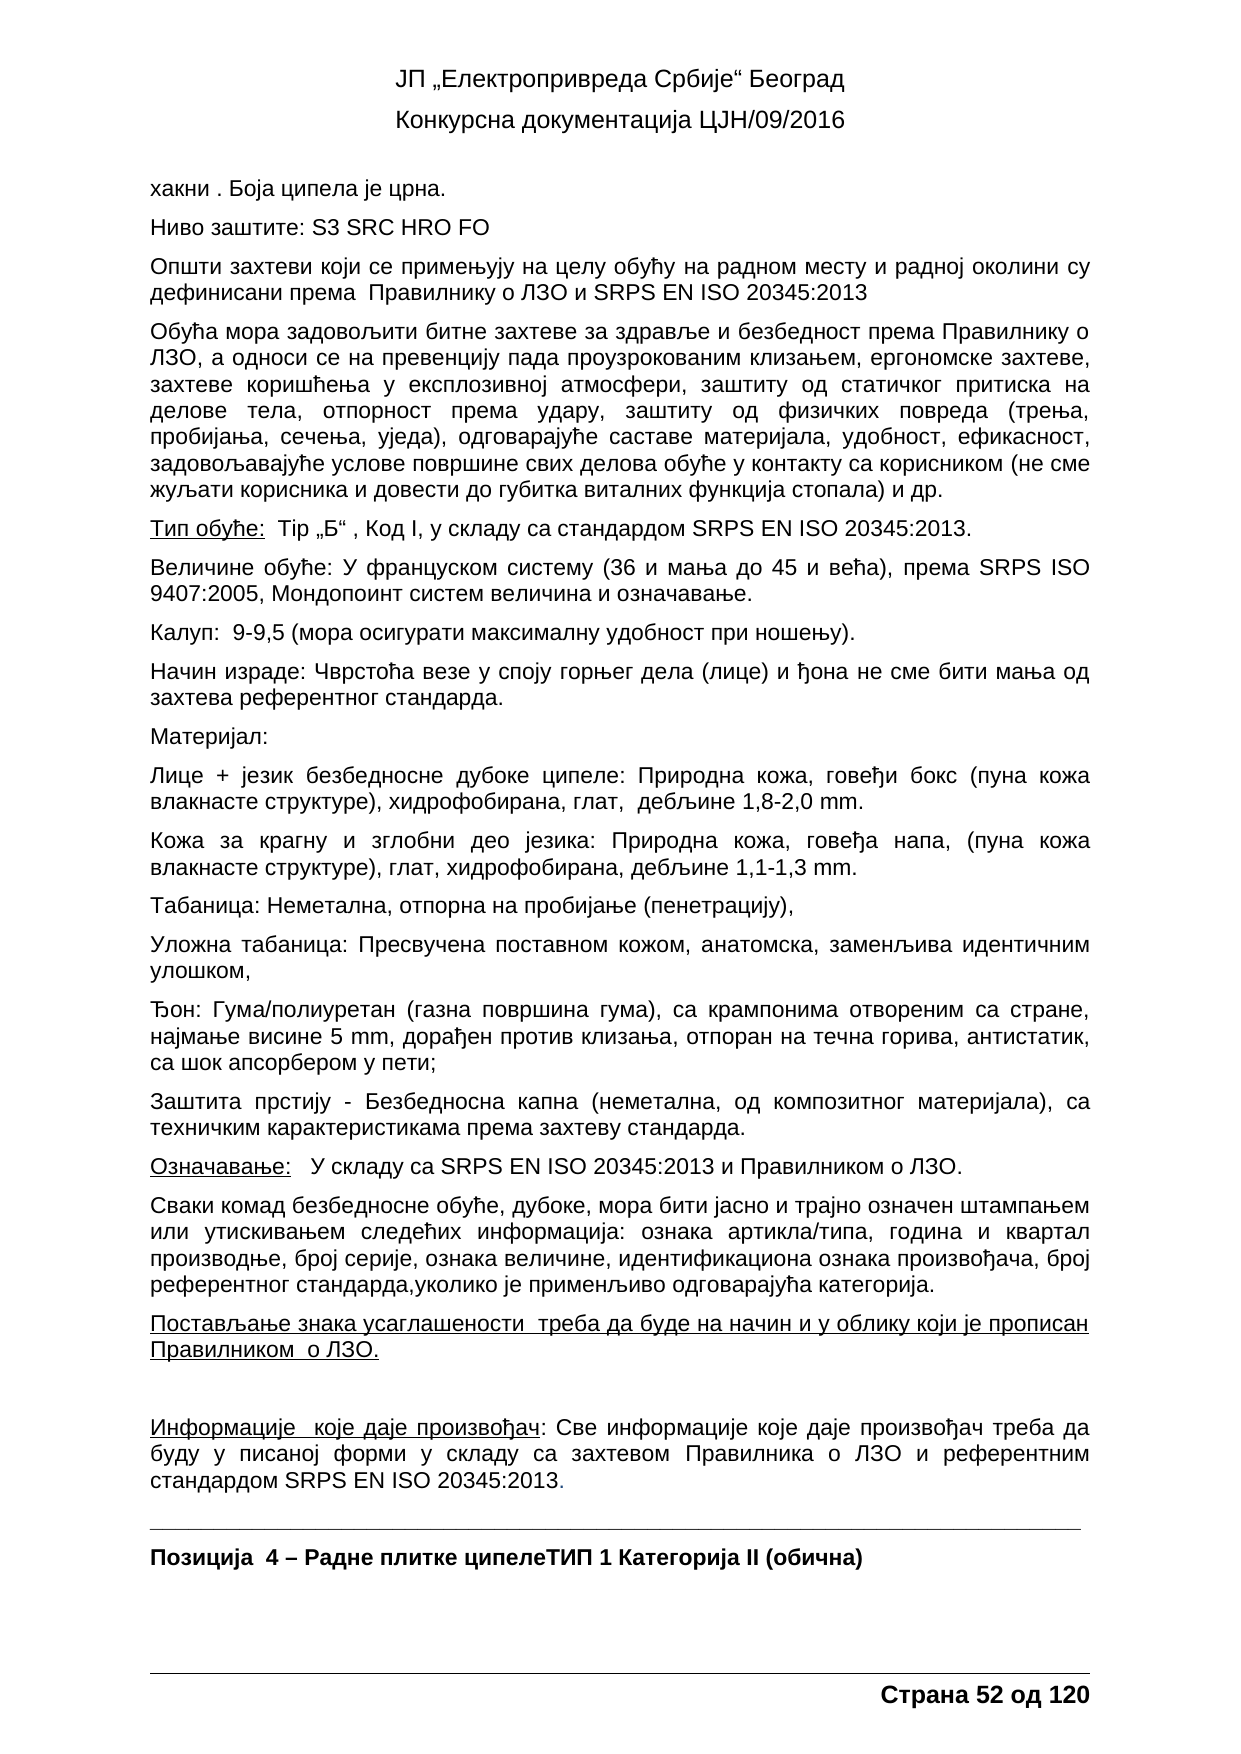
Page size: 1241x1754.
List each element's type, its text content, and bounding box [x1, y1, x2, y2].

text Ниво заштите: S3 SRC HRO FO [150, 214, 1090, 240]
text Тип обуће: Tip „Б“ , Код I, у складу са стандардом SRPS EN ISO 20345:2013. [150, 515, 1090, 541]
text Ђон: Гума/полиуретан (газна површина гума), са крампонима отвореним са стране, најмање висине 5 mm, дорађен против клизања, отпоран на течнa горива, антистатик, са шок апсорбером у пети; [150, 996, 1090, 1075]
text Материјал: [150, 723, 1090, 749]
text Величине обуће: У француском систему (36 и мања до 45 и већа), према SRPS ISO 9407:2005, Мондопоинт систем величина и означавање. [150, 554, 1090, 606]
text Обућа мора задовољити битне захтеве за здравље и безбедност према Правилнику о ЛЗО, а односи се на превенцију пада проузрокованим клизањем, ергономскe захтевe, захтевe коришћења у експлозивној атмосфери, заштиту од статичког притиска на делове тела, отпорност према удару, заштиту од физичких повреда (трења, пробијања, сечења, уједа), одговарајућe саставe материјала, удобност, ефикасност, задовољавајућe условe површине свих делова обуће у контакту са корисником (не сме жуљати корисника и довести до губитка виталних функција стопала) и др. [150, 318, 1090, 502]
text Сваки комад безбедносне обуће, дубоке, мора бити јасно и трајно означен штампањем или утискивањем следећих информација: ознака артикла/типа, година и квартал производње, број серије, ознака величине, идентификациона ознака произвођача, број референтног стандарда,уколико је применљиво одговарајућа категорија. [150, 1192, 1090, 1297]
text Уложна табаница: Пресвучена поставном кожом, анатомска, заменљива идентичним улошком, [150, 931, 1090, 984]
text Калуп: 9-9,5 (мора осигурати максималну удобност при ношењу). [150, 619, 1090, 645]
text Начин израде: Чврстоћа везе у споју горњег дела (лице) и ђонa не сме бити мања од захтева референтног стандарда. [150, 658, 1090, 711]
text Постављање знака усаглашености треба да буде на начин и у облику који је прописан Правилником о ЛЗО. [150, 1310, 1090, 1363]
text Табаница: Неметална, отпорна на пробијање (пенетрацију), [150, 892, 1090, 919]
text Информације које даје произвођач: Све информације које даје произвођач треба да буду у писаној форми у складу са захтевом Правилника о ЛЗО и референтним стандардом SRPS EN ISO 20345:2013. [150, 1414, 1090, 1493]
text Позиција 4 – Радне плитке ципелеТИП 1 Категорија II (обична) [150, 1544, 1090, 1571]
text Заштита прстију - Безбедносна капна (неметална, од композитног материјала), са техничким карактеристикама према захтеву стандарда. [150, 1088, 1090, 1141]
text Лице + језик безбедносне дубоке ципеле: Природна кожа, говеђи бокс (пуна кожа влакнасте структуре), хидрофобирана, глат, дебљине 1,8-2,0 mm. [150, 762, 1090, 814]
text Кожа за крагну и зглобни део језика: Природна кожа, говеђа напа, (пуна кожа влакнасте структуре), глат, хидрофобирана, дебљине 1,1-1,3 mm. [150, 827, 1090, 880]
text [150, 175, 1090, 201]
text Означавање: У складу са SRPS EN ISO 20345:2013 и Правилником о ЛЗО. [150, 1153, 1090, 1179]
text Општи захтеви који се примeњују на целу обућу на радном месту и радној околини су дефинисани према Правилнику о ЛЗО и SRPS EN ISO 20345:2013 [150, 253, 1090, 305]
text _________________________________________________________________________ [150, 1506, 1090, 1532]
